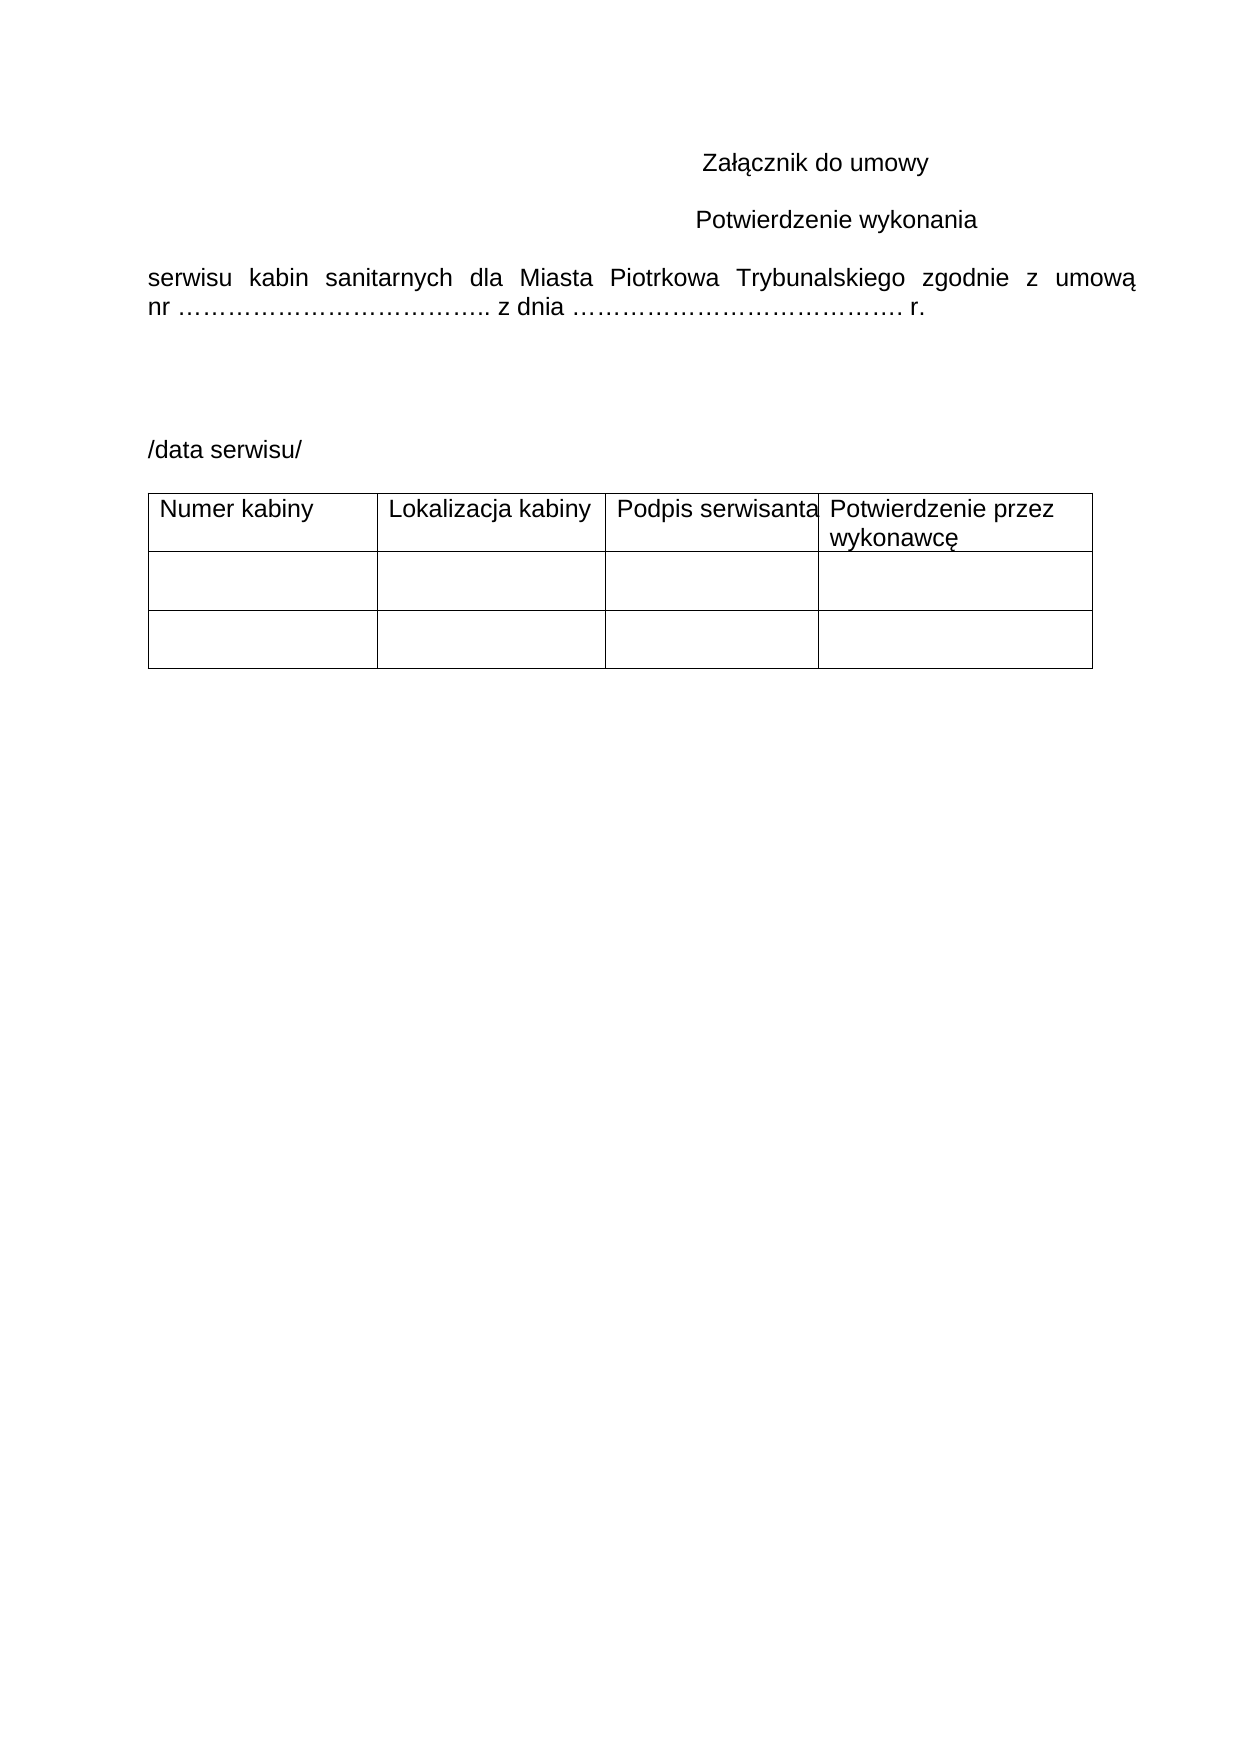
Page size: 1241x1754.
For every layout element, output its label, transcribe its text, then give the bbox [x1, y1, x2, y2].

table_cell [378, 611, 605, 668]
text /data serwisu/ [148, 435, 1137, 464]
table_cell [378, 552, 605, 610]
table_cell [149, 552, 377, 610]
table_cell [819, 611, 1092, 668]
table_header Numer kabiny [149, 494, 377, 551]
table_cell [606, 552, 818, 610]
table_cell [149, 611, 377, 668]
table_cell [606, 611, 818, 668]
table_cell [819, 552, 1092, 610]
table_header Podpis serwisanta [606, 494, 818, 551]
text Załącznik do umowy [148, 148, 1137, 176]
table_header Lokalizacja kabiny [378, 494, 605, 551]
text serwisu kabin sanitarnych dla Miasta Piotrkowa Trybunalskiego zgodnie z umową nr ……………………………….. z dnia …………………………………. r. [148, 263, 1137, 320]
table_header Potwierdzenie przez wykonawcę [819, 494, 1092, 551]
text Potwierdzenie wykonania [148, 205, 1137, 234]
